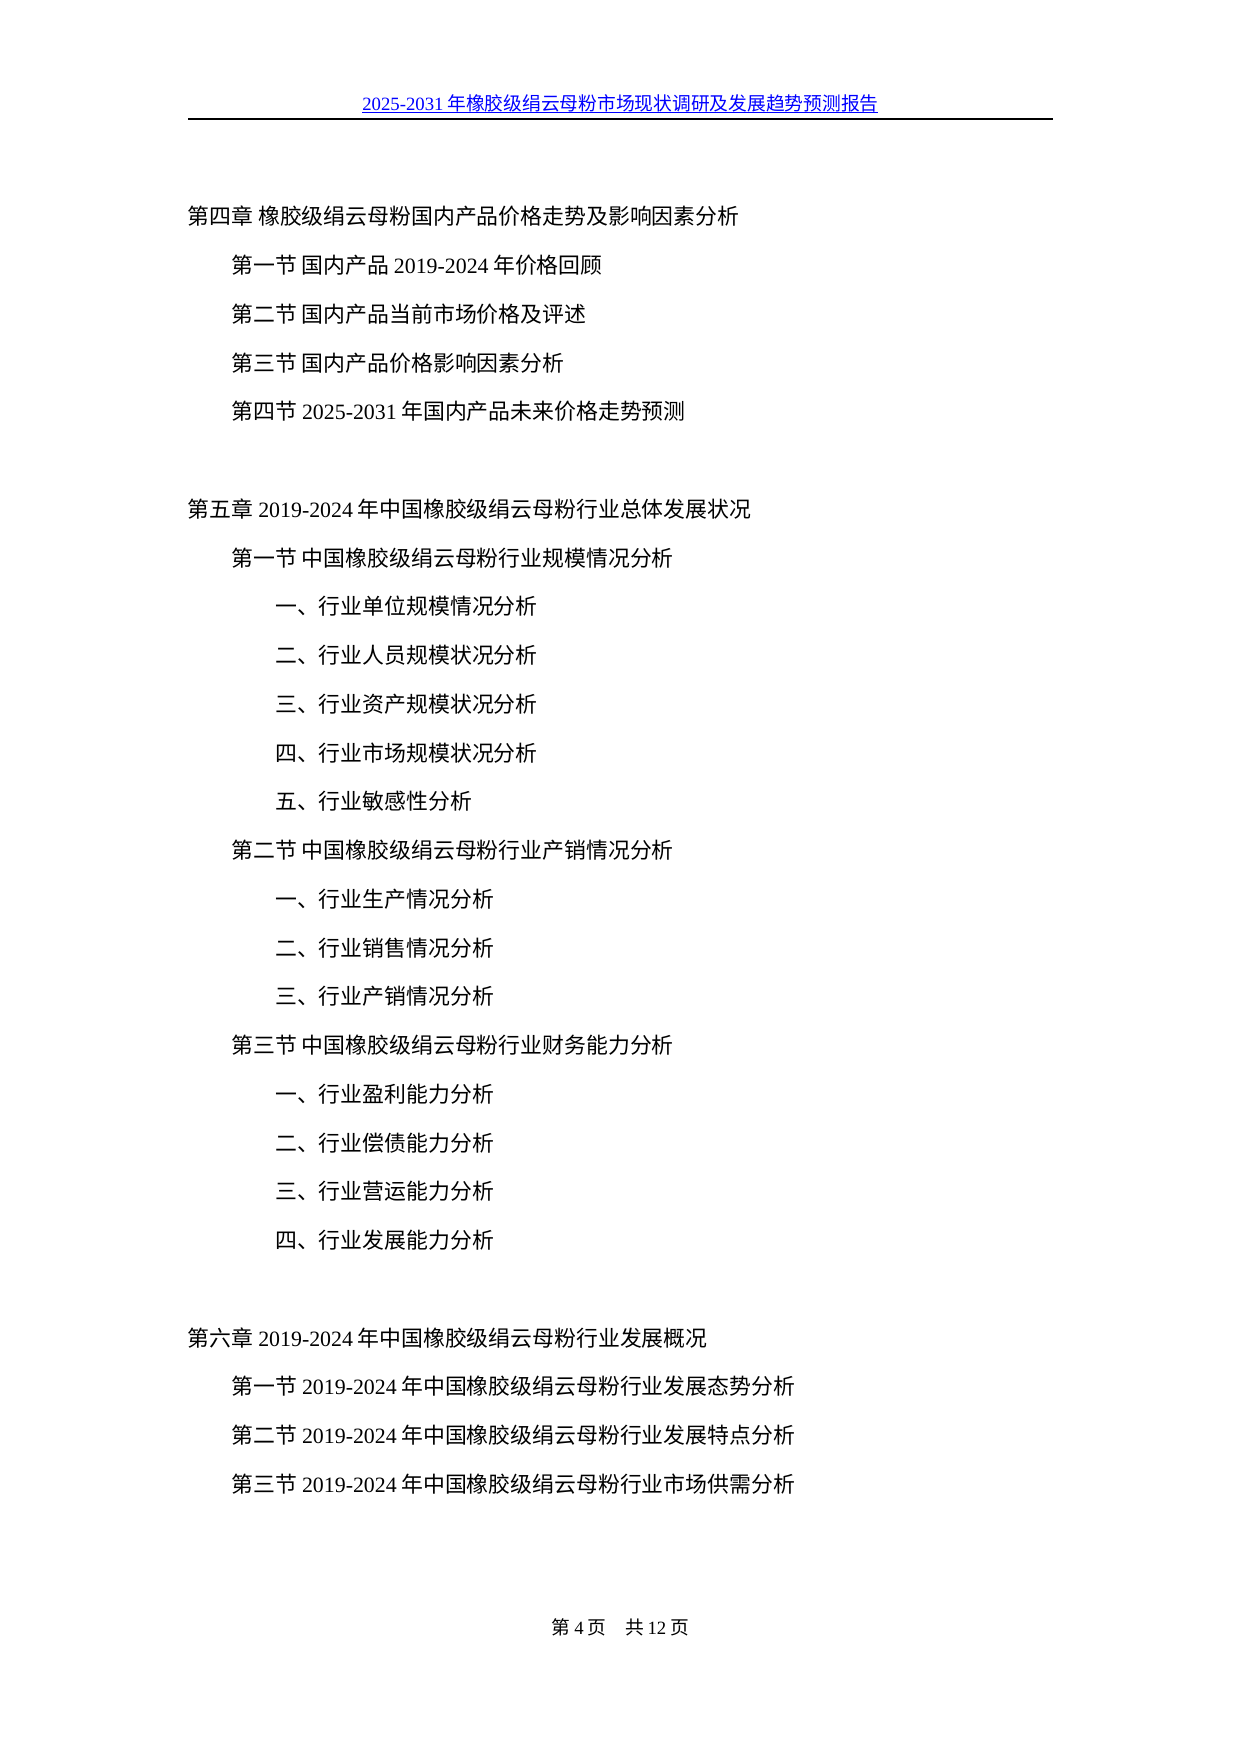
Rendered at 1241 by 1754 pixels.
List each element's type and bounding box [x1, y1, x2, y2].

text [187, 150, 1053, 1499]
